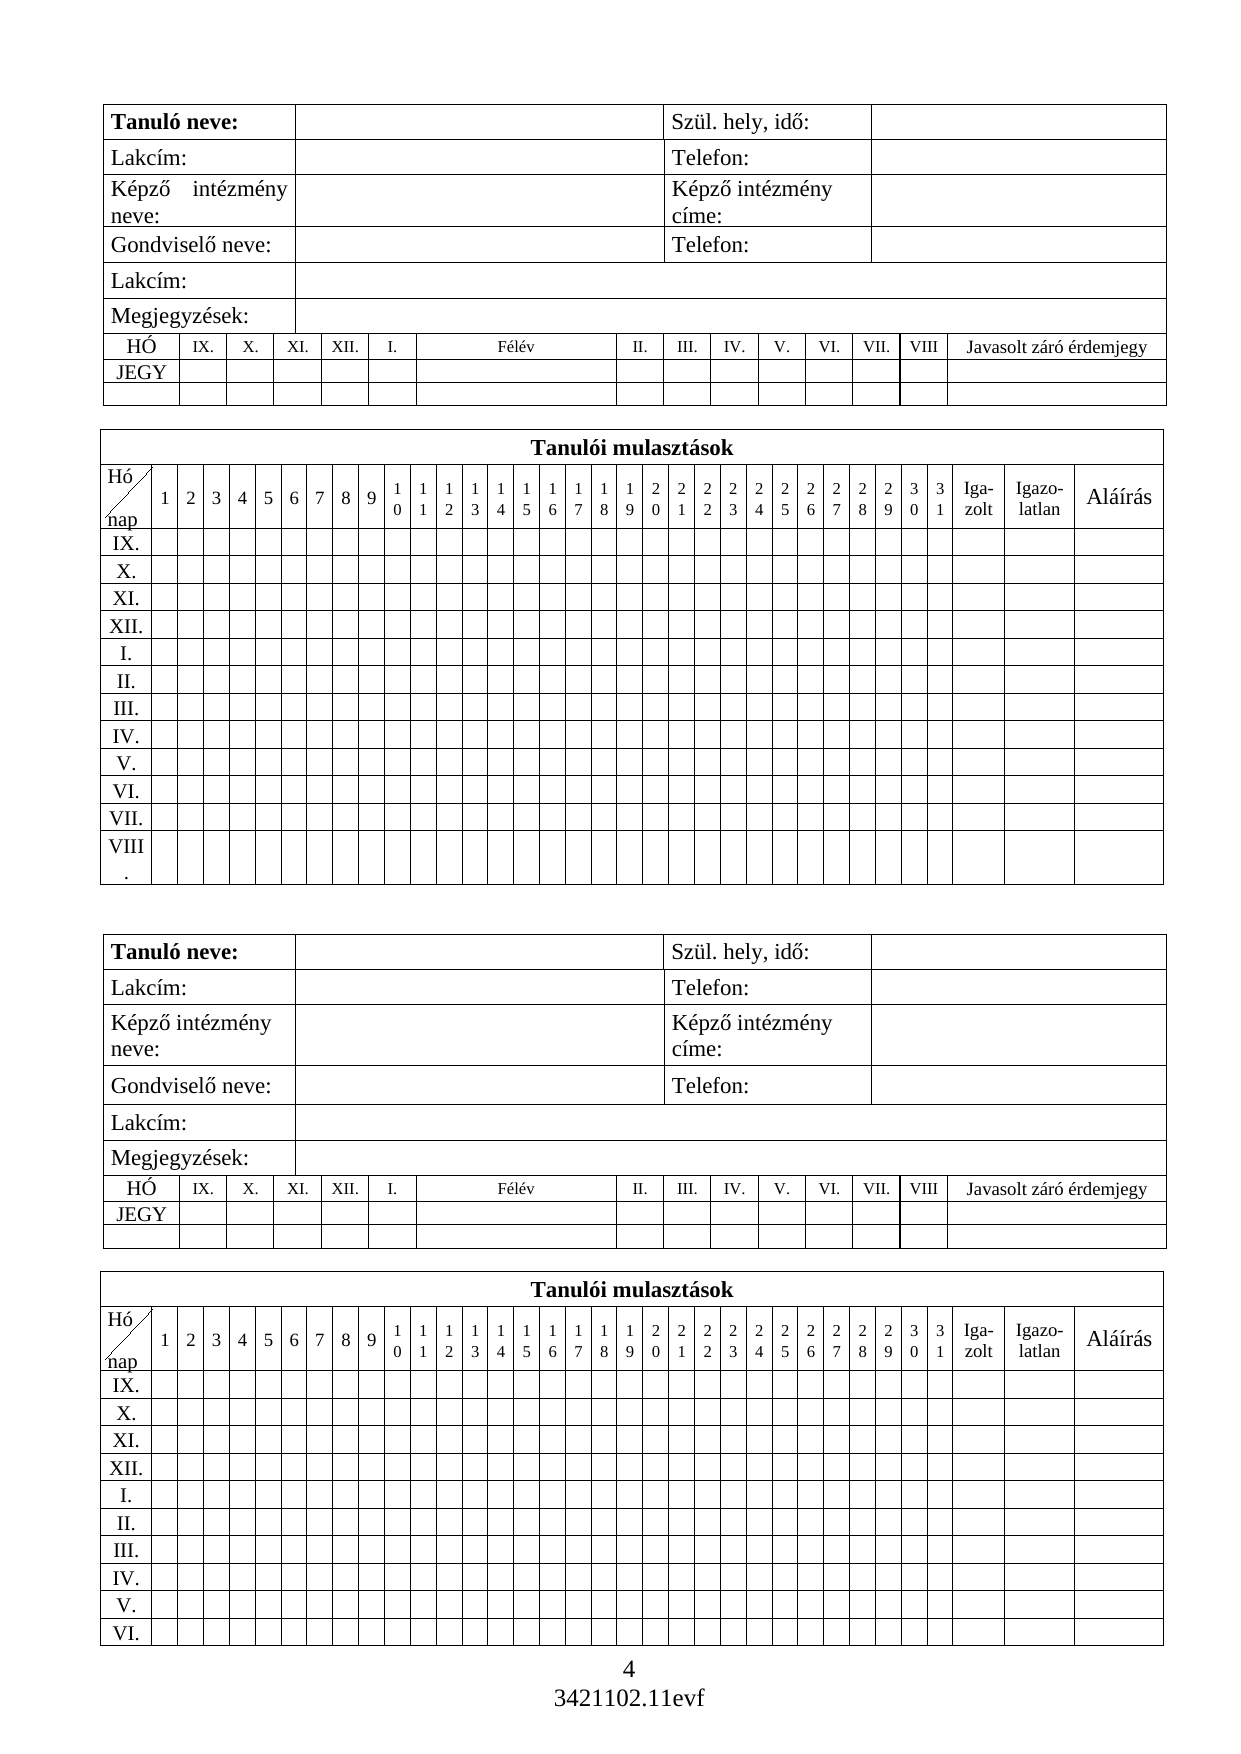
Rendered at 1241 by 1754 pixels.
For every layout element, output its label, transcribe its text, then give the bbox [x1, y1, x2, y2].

table_cell [488, 529, 513, 555]
table_cell [643, 694, 668, 720]
table_cell [773, 1619, 797, 1645]
table_cell [282, 666, 306, 693]
table_cell [256, 639, 281, 665]
table_cell [695, 1509, 720, 1535]
table_cell [1075, 1481, 1163, 1507]
table_cell [747, 1371, 772, 1397]
table_cell [850, 776, 875, 803]
table_cell [416, 1249, 616, 1271]
table_cell [902, 639, 927, 665]
table_cell [669, 776, 694, 803]
table_cell [488, 556, 513, 583]
table_cell [669, 749, 694, 775]
table_cell [592, 1426, 616, 1452]
table_cell [274, 406, 321, 428]
table_cell [695, 1371, 720, 1397]
table_cell [566, 1454, 591, 1480]
table_cell [798, 611, 823, 638]
table_cell [902, 831, 927, 884]
table_cell [359, 1564, 384, 1590]
table_cell [152, 1454, 177, 1480]
table_cell [617, 529, 642, 555]
table_cell XII. [101, 611, 151, 638]
table_cell [806, 360, 852, 382]
table_cell [695, 721, 720, 748]
table_cell [798, 1481, 823, 1507]
table_cell [463, 666, 487, 693]
table_cell [385, 584, 410, 610]
table_cell 1 [152, 1307, 177, 1370]
table_cell [928, 1426, 952, 1452]
table_cell [256, 1619, 281, 1645]
table_cell [592, 556, 616, 583]
table_cell [876, 1619, 901, 1645]
table_cell [876, 556, 901, 583]
table_cell [721, 1426, 746, 1452]
table_cell [296, 1066, 664, 1104]
table_cell [411, 721, 436, 748]
table_cell [540, 1454, 565, 1480]
table_cell [540, 1481, 565, 1507]
table_cell II. [101, 666, 151, 693]
table_cell [540, 639, 565, 665]
table_cell Telefon: [665, 140, 871, 174]
table_cell [617, 360, 663, 382]
table_cell 15 [514, 465, 539, 528]
table_cell [369, 1249, 416, 1271]
table_cell [953, 611, 1004, 638]
table_cell [773, 721, 797, 748]
table_cell Gondviselő neve: [104, 1066, 295, 1104]
table_cell [1075, 1454, 1163, 1480]
table_cell [759, 360, 805, 382]
table_cell 21 [669, 1307, 694, 1370]
table_cell [385, 666, 410, 693]
table_cell Lakcím: [104, 263, 295, 297]
table_cell [514, 666, 539, 693]
table_cell 29 [876, 1307, 901, 1370]
table_cell [798, 1509, 823, 1535]
table_cell [282, 1591, 306, 1617]
table_cell [1075, 556, 1163, 583]
table_cell [872, 140, 1166, 174]
table_cell [204, 529, 229, 555]
table_cell 23 [721, 1307, 746, 1370]
table_cell [437, 556, 462, 583]
table_cell 31 [928, 465, 952, 528]
table_cell [296, 1141, 1166, 1175]
table_cell 2 [178, 465, 203, 528]
table_cell [385, 1426, 410, 1452]
table_cell [1005, 694, 1074, 720]
table_cell [643, 1399, 668, 1425]
table_cell 31 [928, 1307, 952, 1370]
table_cell [773, 831, 797, 884]
table_cell [333, 749, 358, 775]
table_cell [488, 639, 513, 665]
table_cell [853, 1202, 899, 1224]
table_cell [617, 1225, 663, 1247]
table_cell [643, 1509, 668, 1535]
table_cell 4 [230, 1307, 255, 1370]
table_cell [643, 1536, 668, 1562]
table_cell [385, 694, 410, 720]
table_cell [711, 360, 758, 382]
table_cell [359, 776, 384, 803]
table_cell [566, 1591, 591, 1617]
table_cell 20 [643, 465, 668, 528]
table_cell [359, 1591, 384, 1617]
table_cell [773, 804, 797, 830]
table_cell [204, 1371, 229, 1397]
table_cell [540, 749, 565, 775]
table_cell [850, 804, 875, 830]
table_cell [805, 406, 853, 428]
table_cell [178, 639, 203, 665]
table_cell [695, 584, 720, 610]
table_cell VIII [901, 1176, 947, 1201]
table_cell [695, 1454, 720, 1480]
table_cell [463, 1481, 487, 1507]
table_cell [798, 1564, 823, 1590]
table_cell Igazo- latlan [1005, 465, 1074, 528]
table_cell [1005, 556, 1074, 583]
table_cell [1075, 1619, 1163, 1645]
table_cell [282, 1509, 306, 1535]
table_cell [592, 804, 616, 830]
table_cell 20 [643, 1307, 668, 1370]
table_cell [463, 831, 487, 884]
table_cell [411, 666, 436, 693]
table_cell [488, 1454, 513, 1480]
table_header Tanuló neve: [104, 935, 295, 969]
table_cell [437, 1481, 462, 1507]
table_cell [359, 804, 384, 830]
table_cell [230, 1371, 255, 1397]
table_cell [592, 1399, 616, 1425]
table_cell [773, 1481, 797, 1507]
table_cell 2 [178, 1307, 203, 1370]
table_cell [437, 1371, 462, 1397]
table_header [872, 935, 1166, 969]
table_cell [566, 804, 591, 830]
table_cell [853, 383, 899, 405]
table_cell [359, 749, 384, 775]
table_cell [411, 831, 436, 884]
table_cell [566, 721, 591, 748]
table_cell [643, 1564, 668, 1590]
table_cell [669, 1399, 694, 1425]
table_cell [307, 749, 332, 775]
table_cell [853, 1249, 900, 1271]
table_cell [664, 1225, 710, 1247]
table_cell [643, 749, 668, 775]
table_cell [1075, 1536, 1163, 1562]
table_cell [333, 776, 358, 803]
table_cell [274, 1202, 321, 1224]
table_cell [850, 1564, 875, 1590]
table_cell [463, 556, 487, 583]
table_cell [902, 556, 927, 583]
table_cell [928, 1591, 952, 1617]
table_cell 9 [359, 1307, 384, 1370]
table_cell [282, 721, 306, 748]
table_cell [359, 1509, 384, 1535]
table_cell [824, 1371, 849, 1397]
table_cell IV. [101, 1564, 151, 1590]
table_cell V. [101, 749, 151, 775]
table_cell [204, 804, 229, 830]
table_cell [540, 556, 565, 583]
table_cell [592, 831, 616, 884]
table_cell [953, 776, 1004, 803]
table_cell [643, 1454, 668, 1480]
table_cell [953, 639, 1004, 665]
table_cell [256, 529, 281, 555]
table_cell 16 [540, 465, 565, 528]
table_cell [359, 639, 384, 665]
table_cell [948, 1202, 1166, 1224]
table_cell [872, 1066, 1166, 1104]
table_cell [876, 1426, 901, 1452]
table_cell [747, 1454, 772, 1480]
table_cell [876, 1564, 901, 1590]
table_cell [1075, 1371, 1163, 1397]
table_cell [307, 776, 332, 803]
table_cell [230, 776, 255, 803]
table_cell [152, 1371, 177, 1397]
table_cell [180, 1202, 226, 1224]
table_cell [695, 1619, 720, 1645]
table_cell [307, 1619, 332, 1645]
table_cell [152, 1564, 177, 1590]
table_cell [798, 1619, 823, 1645]
table_cell [850, 639, 875, 665]
table_cell [463, 1371, 487, 1397]
table_cell Megjegyzések: [104, 299, 295, 333]
table_cell [152, 721, 177, 748]
table_cell [669, 694, 694, 720]
table_cell [230, 556, 255, 583]
table_cell [953, 804, 1004, 830]
table_cell [721, 1564, 746, 1590]
table_cell [566, 639, 591, 665]
table_cell [385, 529, 410, 555]
table_cell [385, 611, 410, 638]
table_cell [617, 1509, 642, 1535]
table_cell [566, 1536, 591, 1562]
table_cell [747, 776, 772, 803]
table_cell [592, 666, 616, 693]
table_cell [296, 263, 1166, 297]
table_cell IX. [180, 1176, 226, 1201]
table_cell [333, 1454, 358, 1480]
table_cell [359, 1536, 384, 1562]
table_cell [953, 556, 1004, 583]
table_cell [152, 639, 177, 665]
table_cell 12 [437, 1307, 462, 1370]
table_cell [902, 721, 927, 748]
table_cell [204, 1536, 229, 1562]
table_cell [514, 694, 539, 720]
table_cell [488, 611, 513, 638]
table_cell [282, 1371, 306, 1397]
table_cell 4 [230, 465, 255, 528]
table_cell [103, 406, 179, 428]
table_cell [747, 1509, 772, 1535]
table_cell [152, 1536, 177, 1562]
table_cell [178, 1454, 203, 1480]
table_cell [230, 529, 255, 555]
table_cell [721, 1481, 746, 1507]
table_cell [902, 1591, 927, 1617]
table_cell [928, 1509, 952, 1535]
table_cell [1075, 639, 1163, 665]
table_cell [1005, 666, 1074, 693]
table_cell [617, 831, 642, 884]
table_cell [463, 1591, 487, 1617]
table_cell [178, 831, 203, 884]
table_cell [773, 1371, 797, 1397]
table_cell [928, 1481, 952, 1507]
table_cell [178, 1399, 203, 1425]
table_cell [643, 1426, 668, 1452]
table_cell [798, 1536, 823, 1562]
table_cell [296, 970, 664, 1004]
table_cell [230, 1454, 255, 1480]
table_cell [900, 406, 947, 428]
table_cell Tanulói mulasztások [101, 1272, 1163, 1306]
table_cell [669, 1509, 694, 1535]
table_cell [204, 1399, 229, 1425]
table_cell [152, 529, 177, 555]
table_cell 6 [282, 1307, 306, 1370]
table_cell [900, 1249, 947, 1271]
table_cell [850, 529, 875, 555]
table_cell [902, 1619, 927, 1645]
table_cell [853, 1225, 899, 1247]
table_cell [307, 611, 332, 638]
table_cell [282, 1536, 306, 1562]
table_cell [617, 1619, 642, 1645]
table_cell [256, 831, 281, 884]
table_cell [514, 1454, 539, 1480]
table_cell [296, 1005, 664, 1065]
table_cell [566, 1371, 591, 1397]
table_cell [721, 1536, 746, 1562]
table_cell [902, 776, 927, 803]
table_cell [948, 406, 1167, 428]
table_cell [514, 1591, 539, 1617]
table_cell [566, 529, 591, 555]
table_cell [488, 694, 513, 720]
table_cell [307, 1399, 332, 1425]
table_cell [721, 721, 746, 748]
table_cell [540, 611, 565, 638]
table_cell [152, 584, 177, 610]
table_cell [359, 1619, 384, 1645]
table_cell XI. [101, 584, 151, 610]
table_cell [227, 406, 274, 428]
table_cell [152, 1399, 177, 1425]
table_cell [711, 406, 758, 428]
table_cell [178, 1509, 203, 1535]
table_cell [152, 1426, 177, 1452]
table_cell [617, 666, 642, 693]
table_cell [853, 406, 900, 428]
table_cell [711, 383, 758, 405]
table_header Szül. hely, idő: [664, 105, 871, 139]
table_cell [514, 804, 539, 830]
table_cell [617, 1564, 642, 1590]
table_cell 27 [824, 465, 849, 528]
table_cell VII. [853, 334, 899, 359]
table_cell [824, 776, 849, 803]
table_cell [437, 694, 462, 720]
table_cell [1075, 1399, 1163, 1425]
table_cell Hó nap [101, 465, 151, 528]
table_cell [1005, 776, 1074, 803]
table_cell [902, 1536, 927, 1562]
table_cell [514, 1536, 539, 1562]
table_cell [566, 1426, 591, 1452]
table_cell [773, 1564, 797, 1590]
table_cell [876, 804, 901, 830]
table_cell [953, 1454, 1004, 1480]
table_cell [773, 1454, 797, 1480]
table_cell [359, 1454, 384, 1480]
table_cell [721, 556, 746, 583]
table_cell 18 [592, 1307, 616, 1370]
table_cell [411, 1454, 436, 1480]
table_cell [359, 556, 384, 583]
table_cell [643, 556, 668, 583]
table_cell 21 [669, 465, 694, 528]
table_cell [540, 1371, 565, 1397]
table_cell [385, 831, 410, 884]
table_cell [307, 1536, 332, 1562]
table_cell I. [101, 1481, 151, 1507]
table_cell [824, 639, 849, 665]
table_cell [152, 556, 177, 583]
table_cell [437, 1536, 462, 1562]
table_cell [876, 1536, 901, 1562]
table_cell [953, 694, 1004, 720]
table_cell Telefon: [665, 1066, 871, 1104]
table_cell [592, 1371, 616, 1397]
table_cell [282, 694, 306, 720]
table_cell [180, 406, 227, 428]
table_cell 28 [850, 1307, 875, 1370]
table_cell [902, 1454, 927, 1480]
table_cell [773, 1536, 797, 1562]
table_cell [274, 1249, 321, 1271]
table_cell [437, 1509, 462, 1535]
table_cell [617, 749, 642, 775]
table_cell [359, 584, 384, 610]
table_cell [307, 721, 332, 748]
table_cell [695, 1591, 720, 1617]
table_cell [824, 556, 849, 583]
table_cell [773, 1509, 797, 1535]
table_cell [953, 529, 1004, 555]
table_cell IV. [711, 1176, 758, 1201]
table_cell [488, 1509, 513, 1535]
table_cell [669, 1481, 694, 1507]
table_cell [824, 1399, 849, 1425]
table_cell [773, 584, 797, 610]
table_cell [617, 1536, 642, 1562]
table_cell [1075, 776, 1163, 803]
table_cell [204, 1564, 229, 1590]
table_cell [617, 1399, 642, 1425]
table_cell [721, 1591, 746, 1617]
table_cell [307, 556, 332, 583]
table_cell [227, 1249, 274, 1271]
table_cell [850, 556, 875, 583]
table_cell [437, 831, 462, 884]
table_cell [876, 1399, 901, 1425]
table_cell [798, 639, 823, 665]
table_cell [282, 1399, 306, 1425]
table_cell [850, 1591, 875, 1617]
table_cell III. [101, 1536, 151, 1562]
table_cell [359, 694, 384, 720]
table_cell [333, 529, 358, 555]
table_cell X. [101, 556, 151, 583]
table_cell Tanulói mulasztások [101, 430, 1163, 464]
table_cell [437, 1619, 462, 1645]
table_cell [643, 639, 668, 665]
table_cell 12 [437, 465, 462, 528]
table_cell [307, 666, 332, 693]
table_cell [747, 721, 772, 748]
table_cell [872, 227, 1166, 262]
table_cell 26 [798, 465, 823, 528]
table_cell [488, 831, 513, 884]
table_cell [876, 611, 901, 638]
table_cell [411, 1509, 436, 1535]
table_cell [902, 694, 927, 720]
table_cell [824, 529, 849, 555]
table_cell Aláírás [1075, 1307, 1163, 1370]
table_cell [180, 383, 226, 405]
table_cell [540, 1536, 565, 1562]
table_cell [274, 383, 321, 405]
table_cell [747, 1564, 772, 1590]
table_cell [178, 694, 203, 720]
table_cell [488, 776, 513, 803]
table_cell [902, 666, 927, 693]
table_cell [1075, 1591, 1163, 1617]
table_cell [385, 721, 410, 748]
table_cell [256, 1509, 281, 1535]
table_cell [721, 804, 746, 830]
table_cell [411, 639, 436, 665]
table_cell [669, 1564, 694, 1590]
table_cell [928, 584, 952, 610]
table_cell [617, 383, 663, 405]
table_cell [256, 1481, 281, 1507]
table_cell [307, 1509, 332, 1535]
table_cell [695, 556, 720, 583]
table_cell [773, 666, 797, 693]
table_cell [1005, 1536, 1074, 1562]
table_cell [902, 804, 927, 830]
table_cell [230, 1619, 255, 1645]
table_cell 15 [514, 1307, 539, 1370]
table_cell [695, 1564, 720, 1590]
table_cell [385, 804, 410, 830]
table_cell [721, 831, 746, 884]
table_cell [307, 1454, 332, 1480]
table_cell [256, 611, 281, 638]
table_cell [695, 1426, 720, 1452]
table_cell [592, 1591, 616, 1617]
table_cell [928, 611, 952, 638]
table_cell [566, 831, 591, 884]
table_cell [824, 749, 849, 775]
table_cell Iga- zolt [953, 465, 1004, 528]
table_cell Telefon: [665, 970, 871, 1004]
table_cell [1005, 1591, 1074, 1617]
table_cell 28 [850, 465, 875, 528]
table_cell [282, 584, 306, 610]
table_cell [747, 1481, 772, 1507]
table_cell [592, 1509, 616, 1535]
table_cell 18 [592, 465, 616, 528]
table_cell [695, 529, 720, 555]
table_cell 17 [566, 1307, 591, 1370]
table_cell [463, 694, 487, 720]
table_cell [566, 666, 591, 693]
table_cell [711, 1249, 758, 1271]
table_cell [307, 694, 332, 720]
table_cell VI. [806, 1176, 852, 1201]
table_cell [669, 831, 694, 884]
table_cell [953, 584, 1004, 610]
table_cell [798, 556, 823, 583]
table_cell [850, 584, 875, 610]
table_cell [695, 639, 720, 665]
table_cell [876, 749, 901, 775]
table_cell [747, 584, 772, 610]
table_cell [953, 1426, 1004, 1452]
table_cell [1005, 1454, 1074, 1480]
table_cell [307, 1481, 332, 1507]
table_cell [850, 831, 875, 884]
table_cell [901, 383, 947, 405]
table_cell [721, 694, 746, 720]
table_cell IX. [180, 334, 226, 359]
table_cell [514, 1509, 539, 1535]
table_cell [369, 383, 416, 405]
table_cell XI. [274, 334, 321, 359]
table_cell [824, 1509, 849, 1535]
table_cell [359, 666, 384, 693]
table_cell [643, 584, 668, 610]
table_cell [178, 1371, 203, 1397]
table_cell Képző intézmény neve: [104, 175, 295, 226]
table_cell [104, 1225, 179, 1247]
table_cell [256, 584, 281, 610]
table_cell [1075, 694, 1163, 720]
table_cell [592, 611, 616, 638]
table_cell [773, 749, 797, 775]
table_cell [876, 529, 901, 555]
table_cell [282, 1481, 306, 1507]
table_cell [488, 666, 513, 693]
table_cell [385, 776, 410, 803]
table_cell I. [369, 1176, 416, 1201]
table_cell [540, 694, 565, 720]
table_cell [1075, 529, 1163, 555]
table_cell [824, 1619, 849, 1645]
table_cell [798, 529, 823, 555]
table_cell [566, 1399, 591, 1425]
table_cell [928, 639, 952, 665]
table_cell X. [227, 334, 273, 359]
table_cell [514, 1371, 539, 1397]
table_cell [416, 406, 616, 428]
table_cell 22 [695, 465, 720, 528]
table_cell [643, 804, 668, 830]
table_cell [876, 1591, 901, 1617]
table_cell [721, 666, 746, 693]
table_cell [616, 1249, 664, 1271]
table_cell [359, 1399, 384, 1425]
table_cell [1075, 666, 1163, 693]
table_cell [850, 1454, 875, 1480]
table_cell [592, 639, 616, 665]
table_cell [514, 611, 539, 638]
table_cell [759, 383, 805, 405]
table_cell [953, 749, 1004, 775]
table_cell [152, 1481, 177, 1507]
table_cell [928, 804, 952, 830]
table_cell [333, 666, 358, 693]
table_cell [721, 776, 746, 803]
table_cell [901, 1225, 947, 1247]
table_cell [282, 749, 306, 775]
table_cell [282, 1426, 306, 1452]
table_cell Félév [417, 334, 616, 359]
table_cell VI. [101, 1619, 151, 1645]
table_cell [540, 721, 565, 748]
table_cell [437, 529, 462, 555]
table_cell [616, 406, 664, 428]
table_cell 13 [463, 1307, 487, 1370]
table_cell [540, 1591, 565, 1617]
table_cell [333, 1509, 358, 1535]
table_cell [876, 1509, 901, 1535]
table_cell [307, 1591, 332, 1617]
table_cell [876, 1481, 901, 1507]
table_cell [437, 804, 462, 830]
table_cell [876, 1454, 901, 1480]
table_cell [643, 1481, 668, 1507]
table_cell [256, 749, 281, 775]
table_cell [463, 776, 487, 803]
table_cell [333, 1591, 358, 1617]
table_cell [178, 721, 203, 748]
table_cell [773, 1426, 797, 1452]
table_cell [1005, 1426, 1074, 1452]
table_cell [333, 1371, 358, 1397]
table_cell VIII. [101, 831, 151, 884]
table_cell [204, 611, 229, 638]
table_cell [876, 721, 901, 748]
table_cell [566, 694, 591, 720]
table_cell [204, 749, 229, 775]
table_cell [385, 1619, 410, 1645]
table_cell Igazo- latlan [1005, 1307, 1074, 1370]
table_cell [566, 1509, 591, 1535]
table_cell [1005, 749, 1074, 775]
table_cell [463, 721, 487, 748]
table_cell [1005, 1399, 1074, 1425]
table_cell [180, 1225, 226, 1247]
table_cell [806, 383, 852, 405]
table_cell [721, 1509, 746, 1535]
table_cell [566, 776, 591, 803]
table_cell [152, 611, 177, 638]
table_cell [711, 1225, 758, 1247]
table_cell [540, 1399, 565, 1425]
table_cell [747, 639, 772, 665]
table_cell [798, 776, 823, 803]
table_cell II. [101, 1509, 151, 1535]
table_cell V. [101, 1591, 151, 1617]
table_cell [463, 529, 487, 555]
table_cell [664, 360, 710, 382]
table_cell [437, 1399, 462, 1425]
table_cell [928, 556, 952, 583]
table_cell [695, 804, 720, 830]
table_cell [411, 1619, 436, 1645]
table_cell [307, 1564, 332, 1590]
table_cell [333, 804, 358, 830]
table_cell [592, 1536, 616, 1562]
table_cell [488, 584, 513, 610]
table_cell [850, 666, 875, 693]
table_cell [230, 1399, 255, 1425]
table_cell [514, 1564, 539, 1590]
table_cell [1005, 639, 1074, 665]
table_cell I. [369, 334, 416, 359]
table_cell 29 [876, 465, 901, 528]
table_cell [876, 1371, 901, 1397]
table_cell [798, 584, 823, 610]
table_cell [643, 776, 668, 803]
table_cell [902, 1371, 927, 1397]
table_cell [488, 804, 513, 830]
table_cell [747, 831, 772, 884]
table_cell [643, 1591, 668, 1617]
table_cell 8 [333, 465, 358, 528]
table_cell [152, 776, 177, 803]
table_cell [152, 1509, 177, 1535]
table_cell [876, 694, 901, 720]
table_cell [872, 1005, 1166, 1065]
table_cell [307, 639, 332, 665]
table_cell [824, 804, 849, 830]
table_cell [824, 1564, 849, 1590]
table_cell 22 [695, 1307, 720, 1370]
table_cell [747, 1619, 772, 1645]
table_cell [592, 721, 616, 748]
table_cell [227, 383, 273, 405]
table_cell [953, 1536, 1004, 1562]
table_header [296, 935, 663, 969]
table_cell [369, 1225, 416, 1247]
table_cell 24 [747, 465, 772, 528]
table_cell [359, 611, 384, 638]
table_cell IX. [101, 529, 151, 555]
table_cell [411, 694, 436, 720]
table_cell [850, 1481, 875, 1507]
table_cell [333, 1481, 358, 1507]
table_cell [806, 1225, 852, 1247]
table_cell [256, 666, 281, 693]
table_cell [669, 721, 694, 748]
table_cell [824, 1536, 849, 1562]
table_cell [953, 666, 1004, 693]
table_cell [204, 666, 229, 693]
table_cell [488, 1371, 513, 1397]
table_cell VII. [853, 1176, 899, 1201]
table_cell [178, 1481, 203, 1507]
table_cell [643, 1371, 668, 1397]
table_cell [417, 1225, 616, 1247]
table_cell [824, 666, 849, 693]
table_cell [669, 556, 694, 583]
table_cell [1005, 584, 1074, 610]
table_cell [617, 1454, 642, 1480]
table_cell [953, 1564, 1004, 1590]
table_cell [664, 1202, 710, 1224]
table_cell [514, 1619, 539, 1645]
table_cell [411, 804, 436, 830]
table_cell JEGY [104, 360, 179, 382]
table_cell [721, 749, 746, 775]
table_cell [437, 1426, 462, 1452]
table_cell [876, 666, 901, 693]
table_cell [540, 1426, 565, 1452]
table_cell [566, 556, 591, 583]
table_cell Hó nap [101, 1307, 151, 1370]
table_cell [322, 360, 368, 382]
table_cell [307, 1371, 332, 1397]
table_cell [282, 831, 306, 884]
table_header [872, 105, 1166, 139]
table_cell [824, 611, 849, 638]
table_cell [437, 776, 462, 803]
table_cell [230, 694, 255, 720]
table_cell [902, 1509, 927, 1535]
table_cell [514, 1426, 539, 1452]
table_cell 24 [747, 1307, 772, 1370]
table_cell [798, 804, 823, 830]
table_cell [488, 1399, 513, 1425]
table_cell [566, 749, 591, 775]
table_cell [928, 1454, 952, 1480]
table_cell [178, 1536, 203, 1562]
table_cell [824, 1481, 849, 1507]
table_cell 19 [617, 465, 642, 528]
table_cell [178, 776, 203, 803]
table_cell [643, 666, 668, 693]
table_cell [773, 556, 797, 583]
table_cell Képző intézmény neve: [104, 1005, 295, 1065]
table_cell [643, 529, 668, 555]
table_cell [592, 1481, 616, 1507]
table_cell [798, 1454, 823, 1480]
table_cell [385, 1564, 410, 1590]
table_cell [296, 175, 664, 226]
table_cell [566, 1481, 591, 1507]
table_cell [669, 1591, 694, 1617]
table_cell [359, 1481, 384, 1507]
table_cell Gondviselő neve: [104, 227, 295, 262]
table_cell [230, 1426, 255, 1452]
table_cell [230, 1509, 255, 1535]
table_cell [669, 1371, 694, 1397]
table_cell [411, 1399, 436, 1425]
table_cell [824, 721, 849, 748]
table_cell [664, 383, 710, 405]
table_cell XII. [322, 334, 368, 359]
table_cell [152, 1591, 177, 1617]
table_cell 7 [307, 1307, 332, 1370]
table_cell [773, 529, 797, 555]
table_cell [953, 721, 1004, 748]
table_cell [296, 1105, 1166, 1139]
table_cell [463, 1536, 487, 1562]
table_cell [928, 749, 952, 775]
table_cell III. [664, 334, 710, 359]
table_cell [514, 529, 539, 555]
table_cell Javasolt záró érdemjegy [948, 334, 1166, 359]
table_cell [104, 383, 179, 405]
table_cell [669, 584, 694, 610]
table_cell [540, 529, 565, 555]
table_cell [928, 1619, 952, 1645]
table_cell [463, 1619, 487, 1645]
table_cell [872, 970, 1166, 1004]
table_cell [282, 1619, 306, 1645]
table_cell [514, 1481, 539, 1507]
table_cell [256, 556, 281, 583]
table_cell [1005, 1371, 1074, 1397]
table_cell [437, 1591, 462, 1617]
table_cell [928, 529, 952, 555]
table_cell [617, 584, 642, 610]
table_cell [385, 639, 410, 665]
table_cell [230, 1536, 255, 1562]
table_cell [1075, 1564, 1163, 1590]
table_cell [695, 831, 720, 884]
table_cell [617, 1202, 663, 1224]
table_cell [322, 1202, 368, 1224]
table_cell [178, 804, 203, 830]
table_cell [178, 666, 203, 693]
table_cell [274, 1225, 321, 1247]
table_cell [758, 1249, 805, 1271]
table_cell [282, 556, 306, 583]
table_cell [773, 694, 797, 720]
table_cell [256, 1399, 281, 1425]
table_cell [643, 611, 668, 638]
table_cell [488, 749, 513, 775]
table_cell [411, 749, 436, 775]
table_cell [902, 1481, 927, 1507]
table_header [296, 105, 663, 139]
table_cell [928, 694, 952, 720]
table_cell [540, 666, 565, 693]
table_cell [437, 611, 462, 638]
table_cell 25 [773, 1307, 797, 1370]
table_cell [902, 1564, 927, 1590]
table_cell [333, 1426, 358, 1452]
table_cell [695, 666, 720, 693]
table_cell [514, 1399, 539, 1425]
table_cell [256, 1564, 281, 1590]
table_cell [256, 721, 281, 748]
table_cell [411, 1371, 436, 1397]
table_cell [902, 611, 927, 638]
table_cell [1005, 529, 1074, 555]
table_cell [417, 383, 616, 405]
table_cell [359, 1371, 384, 1397]
table_cell [417, 1202, 616, 1224]
table_cell [437, 639, 462, 665]
table_cell [747, 1536, 772, 1562]
table_cell III. [101, 694, 151, 720]
table_cell [747, 611, 772, 638]
table_cell XII. [322, 1176, 368, 1201]
table_cell [488, 1536, 513, 1562]
table_cell [230, 666, 255, 693]
table_cell [411, 1426, 436, 1452]
table_cell [333, 1399, 358, 1425]
table_cell [296, 140, 664, 174]
table_cell [385, 1509, 410, 1535]
table_cell Képző intézmény címe: [665, 175, 871, 226]
table_cell [928, 1536, 952, 1562]
table_cell [230, 1481, 255, 1507]
table_cell [411, 584, 436, 610]
table_cell [592, 584, 616, 610]
table_cell [321, 1249, 368, 1271]
table_cell [437, 666, 462, 693]
table_cell 30 [902, 1307, 927, 1370]
table_cell [617, 611, 642, 638]
table_cell [773, 776, 797, 803]
table_cell [824, 831, 849, 884]
table_cell [282, 804, 306, 830]
table_cell Lakcím: [104, 140, 295, 174]
table_cell [230, 1591, 255, 1617]
table_cell [747, 529, 772, 555]
table_cell [152, 1619, 177, 1645]
table_cell [1005, 1564, 1074, 1590]
table_cell [204, 1454, 229, 1480]
table_cell [463, 584, 487, 610]
table_cell XI. [101, 1426, 151, 1452]
table_cell [227, 1202, 273, 1224]
table_cell [805, 1249, 853, 1271]
table_cell [747, 556, 772, 583]
table_cell [417, 360, 616, 382]
table_cell [178, 749, 203, 775]
table_cell [282, 639, 306, 665]
table_cell 25 [773, 465, 797, 528]
table_cell [385, 1591, 410, 1617]
table_cell [1005, 611, 1074, 638]
table_cell [1005, 1509, 1074, 1535]
table_cell 16 [540, 1307, 565, 1370]
table_cell Telefon: [665, 227, 871, 262]
table_cell [876, 831, 901, 884]
table_cell X. [227, 1176, 273, 1201]
table_cell VI. [101, 776, 151, 803]
table_cell [463, 749, 487, 775]
table_cell IV. [711, 334, 758, 359]
table_cell 6 [282, 465, 306, 528]
table_cell [463, 1399, 487, 1425]
table_cell HÓ [104, 1176, 179, 1201]
table_cell [227, 360, 273, 382]
table_cell [178, 611, 203, 638]
table_cell [1075, 1426, 1163, 1452]
table_cell [669, 804, 694, 830]
table_cell [758, 406, 805, 428]
table_cell [514, 776, 539, 803]
table_cell [850, 1619, 875, 1645]
table_cell [369, 360, 416, 382]
table_cell [369, 1202, 416, 1224]
table_cell 3 [204, 1307, 229, 1370]
table_cell X. [101, 1399, 151, 1425]
table_cell [178, 1426, 203, 1452]
table_cell [488, 1619, 513, 1645]
table_cell [411, 1481, 436, 1507]
table_cell 8 [333, 1307, 358, 1370]
table_cell Lakcím: [104, 970, 295, 1004]
table_cell [540, 584, 565, 610]
table_cell [721, 529, 746, 555]
table_cell [256, 1536, 281, 1562]
table_cell [592, 1454, 616, 1480]
table_cell [488, 1591, 513, 1617]
table_cell [695, 1536, 720, 1562]
table_cell [333, 831, 358, 884]
table_cell [876, 776, 901, 803]
table_cell [282, 529, 306, 555]
table_cell [798, 831, 823, 884]
table_cell [1075, 804, 1163, 830]
table_cell [695, 1481, 720, 1507]
table_cell [721, 1454, 746, 1480]
table_cell [669, 529, 694, 555]
table_cell [230, 611, 255, 638]
table_cell [230, 584, 255, 610]
table_cell [876, 584, 901, 610]
table_cell Javasolt záró érdemjegy [948, 1176, 1166, 1201]
table_cell [953, 1509, 1004, 1535]
table_cell [850, 721, 875, 748]
table_cell [617, 804, 642, 830]
table_cell [152, 694, 177, 720]
table_cell [824, 1591, 849, 1617]
table_cell [850, 749, 875, 775]
table_cell [901, 360, 947, 382]
table_cell [385, 1371, 410, 1397]
table_cell [853, 360, 899, 382]
table_cell [643, 721, 668, 748]
table_cell [695, 749, 720, 775]
table_cell [230, 721, 255, 748]
table_cell [385, 1399, 410, 1425]
table_cell II. [617, 334, 663, 359]
table_cell [953, 1619, 1004, 1645]
table_cell II. [617, 1176, 663, 1201]
table_cell [747, 1399, 772, 1425]
table_cell [617, 1591, 642, 1617]
table_cell [806, 1202, 852, 1224]
table_cell [747, 666, 772, 693]
table_cell [617, 1481, 642, 1507]
table_cell [695, 1399, 720, 1425]
table_cell V. [759, 334, 805, 359]
table_cell [256, 804, 281, 830]
table_cell 3 [204, 465, 229, 528]
table_cell [566, 611, 591, 638]
table_cell [411, 776, 436, 803]
table_cell [230, 639, 255, 665]
table_cell [488, 1564, 513, 1590]
table_cell XI. [274, 1176, 321, 1201]
table_cell [824, 694, 849, 720]
table_cell [902, 529, 927, 555]
table_cell IX. [101, 1371, 151, 1397]
table_cell [307, 1426, 332, 1452]
table_cell [617, 1371, 642, 1397]
table_cell [669, 1426, 694, 1452]
table_cell [695, 776, 720, 803]
table_cell [592, 749, 616, 775]
table_cell [850, 1426, 875, 1452]
table_cell [566, 1619, 591, 1645]
table_cell [230, 1564, 255, 1590]
table_cell [385, 556, 410, 583]
table_cell [928, 776, 952, 803]
table_cell [872, 175, 1166, 226]
table_cell [385, 1454, 410, 1480]
table_cell [948, 1225, 1166, 1247]
table_cell [953, 1371, 1004, 1397]
table_cell [256, 1454, 281, 1480]
table_cell [359, 529, 384, 555]
table_cell [152, 831, 177, 884]
table_cell [514, 556, 539, 583]
table_cell [617, 694, 642, 720]
table_cell [850, 1509, 875, 1535]
table_cell [1005, 1481, 1074, 1507]
table_cell [928, 666, 952, 693]
table_cell [178, 556, 203, 583]
table_cell [296, 299, 1166, 333]
table_cell [178, 1619, 203, 1645]
table_cell [178, 1591, 203, 1617]
table_cell 11 [411, 465, 436, 528]
table_cell [463, 1426, 487, 1452]
table_cell [798, 749, 823, 775]
table_cell [204, 1509, 229, 1535]
table_cell [282, 776, 306, 803]
table_cell [152, 749, 177, 775]
table_cell [178, 529, 203, 555]
table_cell I. [101, 639, 151, 665]
table_cell [850, 1399, 875, 1425]
table_cell [204, 831, 229, 884]
table_cell [359, 831, 384, 884]
table_cell [928, 1564, 952, 1590]
table_cell [540, 1619, 565, 1645]
table_cell [333, 1619, 358, 1645]
table_cell VII. [101, 804, 151, 830]
table_cell [1005, 721, 1074, 748]
table_cell [256, 776, 281, 803]
table_cell [948, 383, 1166, 405]
table_cell [617, 556, 642, 583]
table_cell [333, 1564, 358, 1590]
table_cell [669, 1619, 694, 1645]
table_cell [721, 611, 746, 638]
table_cell [901, 1202, 947, 1224]
table_cell [411, 1591, 436, 1617]
table_cell [876, 639, 901, 665]
table_cell [204, 584, 229, 610]
table_cell [1075, 584, 1163, 610]
table_cell [322, 1225, 368, 1247]
table_cell [204, 1481, 229, 1507]
table_cell [643, 831, 668, 884]
table_cell 19 [617, 1307, 642, 1370]
table_cell [721, 1371, 746, 1397]
table_cell [411, 556, 436, 583]
table_cell [695, 611, 720, 638]
table_cell VIII [901, 334, 947, 359]
table_cell [948, 360, 1166, 382]
table_cell [540, 1509, 565, 1535]
table_cell [230, 831, 255, 884]
table_cell [256, 1591, 281, 1617]
table_cell [711, 1202, 758, 1224]
table_cell Aláírás [1075, 465, 1163, 528]
table_cell [333, 584, 358, 610]
table_cell [411, 529, 436, 555]
table_cell [669, 666, 694, 693]
table_cell [204, 776, 229, 803]
table_cell [204, 1619, 229, 1645]
table_cell [333, 721, 358, 748]
table_cell [953, 1399, 1004, 1425]
table_cell [1075, 611, 1163, 638]
table_cell [437, 721, 462, 748]
table_cell [798, 1399, 823, 1425]
table_cell [540, 776, 565, 803]
table_cell 1 [152, 465, 177, 528]
table_cell [152, 666, 177, 693]
table_cell [721, 639, 746, 665]
table_cell [437, 1454, 462, 1480]
table_cell [463, 1564, 487, 1590]
table_cell 23 [721, 465, 746, 528]
table_cell [759, 1225, 805, 1247]
table_cell 13 [463, 465, 487, 528]
table_cell [178, 584, 203, 610]
table_cell [928, 721, 952, 748]
table_cell [411, 611, 436, 638]
table_cell [824, 1454, 849, 1480]
table_cell [1005, 804, 1074, 830]
table_cell [721, 1619, 746, 1645]
table_cell [773, 639, 797, 665]
table_cell [1005, 1619, 1074, 1645]
table_cell [540, 804, 565, 830]
table_cell [592, 776, 616, 803]
table_cell [307, 804, 332, 830]
table_cell [798, 721, 823, 748]
table_cell [322, 383, 368, 405]
table_cell [721, 1399, 746, 1425]
table_cell [437, 584, 462, 610]
table_cell 5 [256, 465, 281, 528]
table_cell [359, 721, 384, 748]
table_cell [669, 611, 694, 638]
table_cell [385, 749, 410, 775]
table_cell [103, 1249, 179, 1271]
table_cell [488, 1426, 513, 1452]
table_cell [540, 831, 565, 884]
table_cell [798, 1426, 823, 1452]
table_cell 5 [256, 1307, 281, 1370]
table_cell [669, 1536, 694, 1562]
table_cell [824, 584, 849, 610]
table_cell [798, 666, 823, 693]
table_cell Képző intézmény címe: [665, 1005, 871, 1065]
table_cell [307, 831, 332, 884]
table_cell Megjegyzések: [104, 1141, 295, 1175]
table_cell [643, 1619, 668, 1645]
table_cell [307, 584, 332, 610]
table_cell Lakcím: [104, 1105, 295, 1139]
table_cell [204, 694, 229, 720]
table_cell [695, 694, 720, 720]
table_cell [566, 1564, 591, 1590]
table_cell [592, 529, 616, 555]
table_cell [369, 406, 416, 428]
table_cell [953, 1591, 1004, 1617]
table_cell Félév [417, 1176, 616, 1201]
table_cell [463, 639, 487, 665]
table_cell [178, 1564, 203, 1590]
table_cell [514, 639, 539, 665]
table_cell [437, 1564, 462, 1590]
table_cell [514, 831, 539, 884]
table_cell [282, 611, 306, 638]
table_cell [773, 611, 797, 638]
table_cell [463, 1454, 487, 1480]
table_cell [617, 1426, 642, 1452]
table_cell [437, 749, 462, 775]
table_cell [282, 1564, 306, 1590]
table_cell 14 [488, 1307, 513, 1370]
table_cell [333, 1536, 358, 1562]
table_cell [902, 584, 927, 610]
table_cell HÓ [104, 334, 179, 359]
table_cell [798, 1371, 823, 1397]
table_cell [359, 1426, 384, 1452]
table_cell [850, 1536, 875, 1562]
table_cell [1005, 831, 1074, 884]
table_cell [773, 1399, 797, 1425]
table_cell [664, 1249, 711, 1271]
table_cell JEGY [104, 1202, 179, 1224]
table_cell [514, 721, 539, 748]
table_cell [488, 721, 513, 748]
table_cell [928, 1371, 952, 1397]
table_cell [385, 1481, 410, 1507]
table_cell [152, 804, 177, 830]
table_cell [514, 749, 539, 775]
table_cell [333, 611, 358, 638]
table_cell [592, 1619, 616, 1645]
table_cell [230, 804, 255, 830]
table_cell [721, 584, 746, 610]
table_cell 11 [411, 1307, 436, 1370]
table_cell [850, 1371, 875, 1397]
table_cell [798, 694, 823, 720]
table_cell [282, 1454, 306, 1480]
table_cell 9 [359, 465, 384, 528]
table_cell 10 [385, 465, 410, 528]
table_cell [333, 639, 358, 665]
table_cell III. [664, 1176, 710, 1201]
table_cell [592, 694, 616, 720]
table_cell [307, 529, 332, 555]
table_cell [385, 1536, 410, 1562]
table_cell V. [759, 1176, 805, 1201]
table_cell [617, 776, 642, 803]
table_cell 14 [488, 465, 513, 528]
table_cell [180, 1249, 227, 1271]
table_cell [204, 1426, 229, 1452]
table_cell [180, 360, 226, 382]
table_cell [747, 1591, 772, 1617]
table_cell [902, 1426, 927, 1452]
table_cell [204, 639, 229, 665]
table_cell [798, 1591, 823, 1617]
table_cell [928, 1399, 952, 1425]
table_cell [902, 749, 927, 775]
table_cell [333, 694, 358, 720]
table_cell [463, 1509, 487, 1535]
table_cell [953, 1481, 1004, 1507]
table_cell [566, 584, 591, 610]
table_cell [669, 639, 694, 665]
table_cell [488, 1481, 513, 1507]
table_cell [747, 1426, 772, 1452]
table_cell [230, 749, 255, 775]
table_cell [824, 1426, 849, 1452]
table_cell [411, 1564, 436, 1590]
table_cell [747, 749, 772, 775]
table_cell [902, 1399, 927, 1425]
table_cell [204, 721, 229, 748]
table_cell [463, 804, 487, 830]
table_cell [669, 1454, 694, 1480]
table_cell [592, 1564, 616, 1590]
table_cell [321, 406, 368, 428]
table_cell [617, 639, 642, 665]
table_cell [274, 360, 321, 382]
table_cell [850, 611, 875, 638]
table_cell [1075, 721, 1163, 748]
table_cell [540, 1564, 565, 1590]
table_cell 10 [385, 1307, 410, 1370]
table_cell [747, 694, 772, 720]
table_cell 7 [307, 465, 332, 528]
table_header Szül. hely, idő: [664, 935, 871, 969]
table_cell [1075, 831, 1163, 884]
table_cell [948, 1249, 1167, 1271]
table_header Tanuló neve: [104, 105, 295, 139]
table_cell [759, 1202, 805, 1224]
table_cell [256, 1426, 281, 1452]
table_cell 30 [902, 465, 927, 528]
table_cell [333, 556, 358, 583]
table_cell [463, 611, 487, 638]
table_cell [617, 721, 642, 748]
table_cell 17 [566, 465, 591, 528]
table_cell 27 [824, 1307, 849, 1370]
table_cell [204, 556, 229, 583]
table_cell [953, 831, 1004, 884]
table_cell [928, 831, 952, 884]
table_cell [747, 804, 772, 830]
table_cell [664, 406, 711, 428]
table_cell [514, 584, 539, 610]
table_cell [256, 1371, 281, 1397]
table_cell [1075, 1509, 1163, 1535]
table_cell [227, 1225, 273, 1247]
table_cell Iga- zolt [953, 1307, 1004, 1370]
table_cell 26 [798, 1307, 823, 1370]
table_cell [850, 694, 875, 720]
table_cell [411, 1536, 436, 1562]
table_cell [256, 694, 281, 720]
table_cell XII. [101, 1454, 151, 1480]
table_cell [296, 227, 664, 262]
table_cell VI. [806, 334, 852, 359]
table_cell [204, 1591, 229, 1617]
table_cell [773, 1591, 797, 1617]
table_cell [1075, 749, 1163, 775]
table_cell IV. [101, 721, 151, 748]
